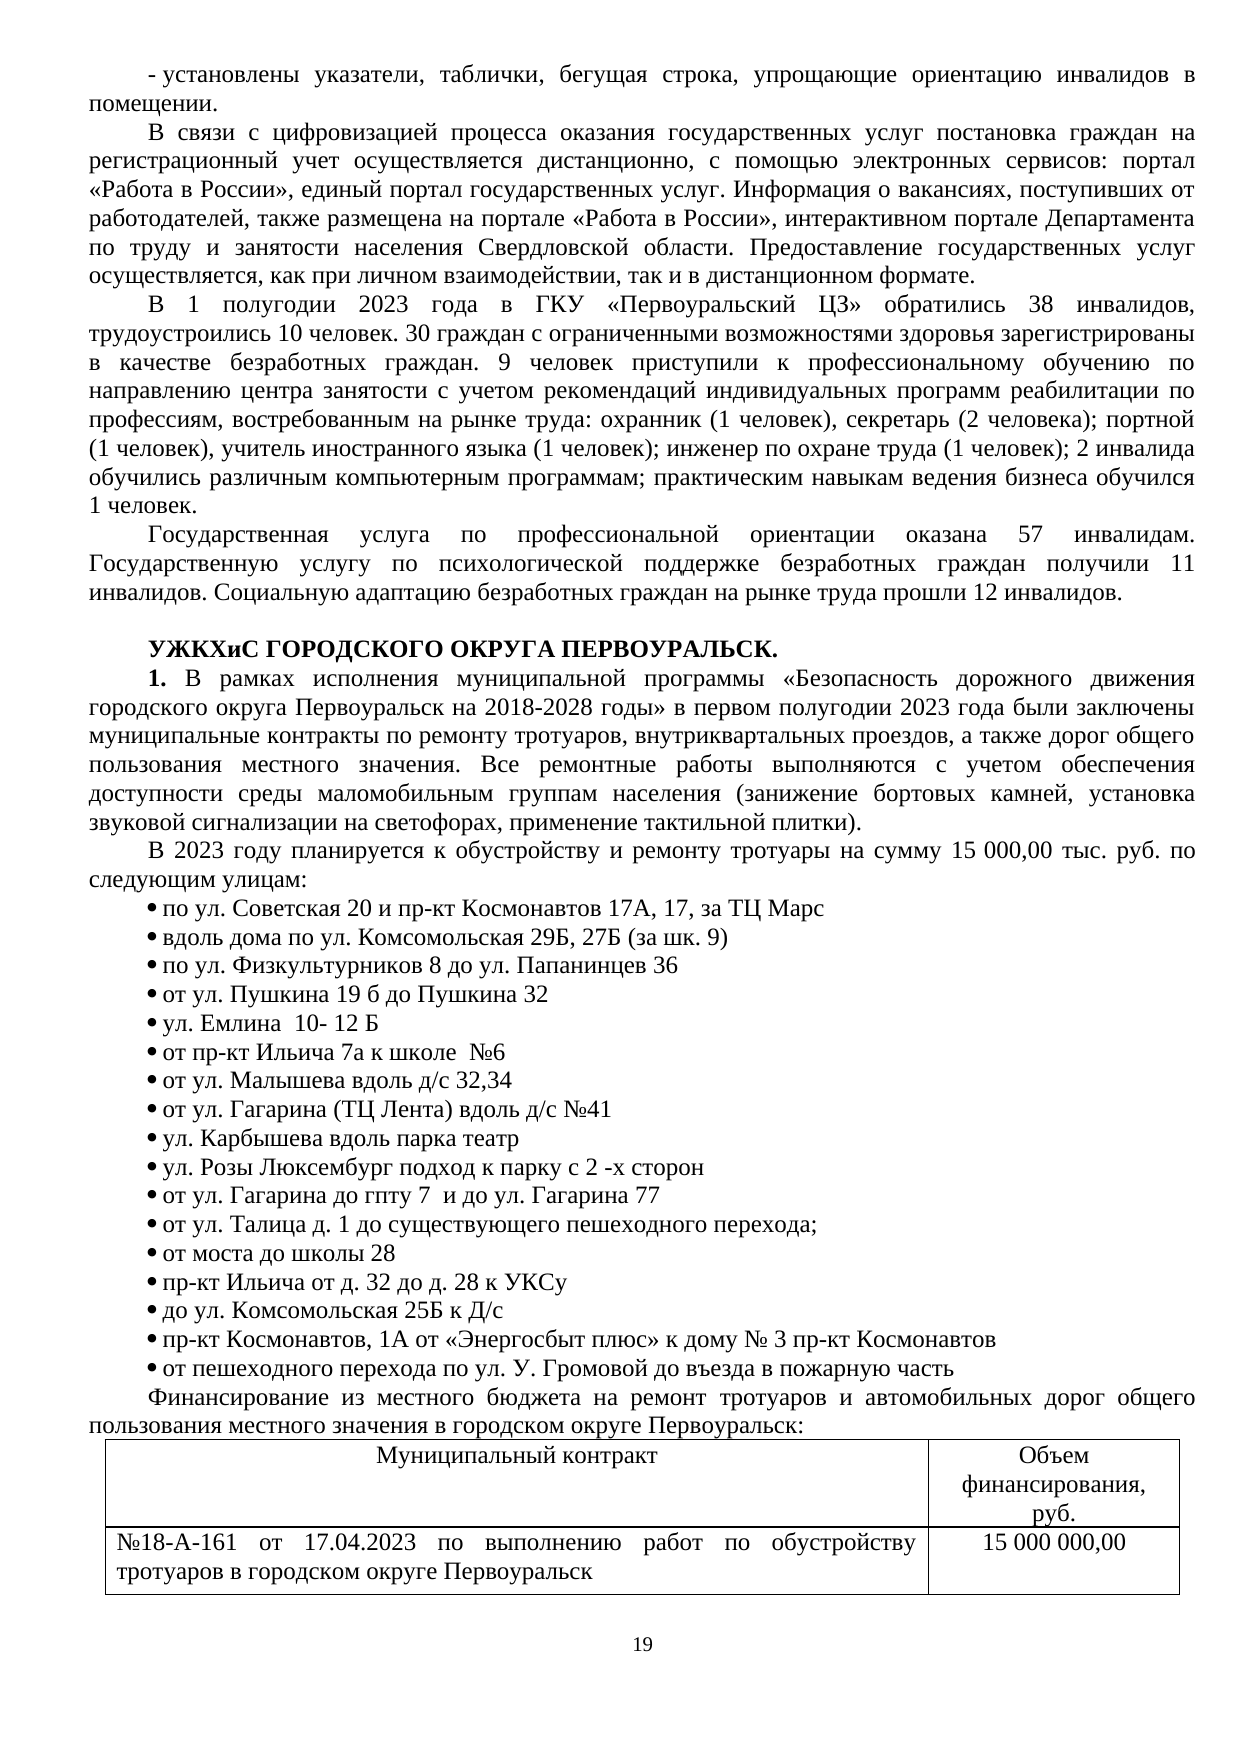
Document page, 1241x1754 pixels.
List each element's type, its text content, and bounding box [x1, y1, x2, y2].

list до ул. Комсомольская 25Б к Д/с [89, 1295, 1196, 1324]
table_header Объем финансирования, руб. [929, 1440, 1179, 1526]
text В 2023 году планируется к обустройству и ремонту тротуары на сумму 15 000,00 тыс. руб. по следующим улицам: [89, 835, 1196, 893]
text В связи с цифровизацией процесса оказания государственных услуг постановка граждан на регистрационный учет осуществляется дистанционно, с помощью электронных сервисов: портал «Работа в России», единый портал государственных услуг. Информация о вакансиях, поступивших от работодателей, также размещена на портале «Работа в России», интерактивном портале Департамента по труду и занятости населения Свердловской области. Предоставление государственных услуг осуществляется, как при личном взаимодействии, так и в дистанционном формате. [89, 117, 1196, 289]
list ул. Карбышева вдоль парка театр [89, 1123, 1196, 1152]
text УЖКХиС ГОРОДСКОГО ОКРУГА ПЕРВОУРАЛЬСК. [89, 634, 1196, 663]
list от ул. Гагарина (ТЦ Лента) вдоль д/с №41 [89, 1094, 1196, 1123]
list ул. Розы Люксембург подход к парку с 2 -х сторон [89, 1152, 1196, 1180]
text - установлены указатели, таблички, бегущая строка, упрощающие ориентацию инвалидов в помещении. [89, 59, 1196, 117]
list от ул. Гагарина до гпту 7 и до ул. Гагарина 77 [89, 1180, 1196, 1209]
list по ул. Советская 20 и пр-кт Космонавтов 17А, 17, за ТЦ Марс [89, 893, 1196, 922]
list от ул. Талица д. 1 до существующего пешеходного перехода; [89, 1209, 1196, 1238]
table_header Муниципальный контракт [106, 1440, 928, 1526]
table_cell №18-А-161 от 17.04.2023 по выполнению работ по обустройству тротуаров в городском округе Первоуральск [106, 1528, 928, 1594]
list от пешеходного перехода по ул. У. Громовой до въезда в пожарную часть [89, 1353, 1196, 1382]
text Финансирование из местного бюджета на ремонт тротуаров и автомобильных дорог общего пользования местного значения в городском округе Первоуральск: [89, 1382, 1196, 1439]
list пр-кт Ильича от д. 32 до д. 28 к УКСу [89, 1267, 1196, 1295]
list от моста до школы 28 [89, 1238, 1196, 1267]
text 1. В рамках исполнения муниципальной программы «Безопасность дорожного движения городского округа Первоуральск на 2018-2028 годы» в первом полугодии 2023 года были заключены муниципальные контракты по ремонту тротуаров, внутриквартальных проездов, а также дорог общего пользования местного значения. Все ремонтные работы выполняются с учетом обеспечения доступности среды маломобильным группам населения (занижение бортовых камней, установка звуковой сигнализации на светофорах, применение тактильной плитки). [89, 663, 1196, 835]
table_cell 15 000 000,00 [929, 1528, 1179, 1594]
list вдоль дома по ул. Комсомольская 29Б, 27Б (за шк. 9) [89, 922, 1196, 950]
text Государственная услуга по профессиональной ориентации оказана 57 инвалидам. Государственную услугу по психологической поддержке безработных граждан получили 11 инвалидов. Социальную адаптацию безработных граждан на рынке труда прошли 12 инвалидов. [89, 519, 1196, 605]
list от ул. Малышева вдоль д/с 32,34 [89, 1065, 1196, 1094]
text В 1 полугодии 2023 года в ГКУ «Первоуральский ЦЗ» обратились 38 инвалидов, трудоустроились 10 человек. 30 граждан с ограниченными возможностями здоровья зарегистрированы в качестве безработных граждан. 9 человек приступили к профессиональному обучению по направлению центра занятости с учетом рекомендаций индивидуальных программ реабилитации по профессиям, востребованным на рынке труда: охранник (1 человек), секретарь (2 человека); портной (1 человек), учитель иностранного языка (1 человек); инженер по охране труда (1 человек); 2 инвалида обучились различным компьютерным программам; практическим навыкам ведения бизнеса обучился 1 человек. [89, 289, 1196, 519]
list от пр-кт Ильича 7а к школе №6 [89, 1037, 1196, 1065]
list пр-кт Космонавтов, 1А от «Энергосбыт плюс» к дому № 3 пр-кт Космонавтов [89, 1324, 1196, 1353]
list от ул. Пушкина 19 б до Пушкина 32 [89, 979, 1196, 1008]
list ул. Емлина 10- 12 Б [89, 1008, 1196, 1037]
list по ул. Физкультурников 8 до ул. Папанинцев 36 [89, 950, 1196, 979]
